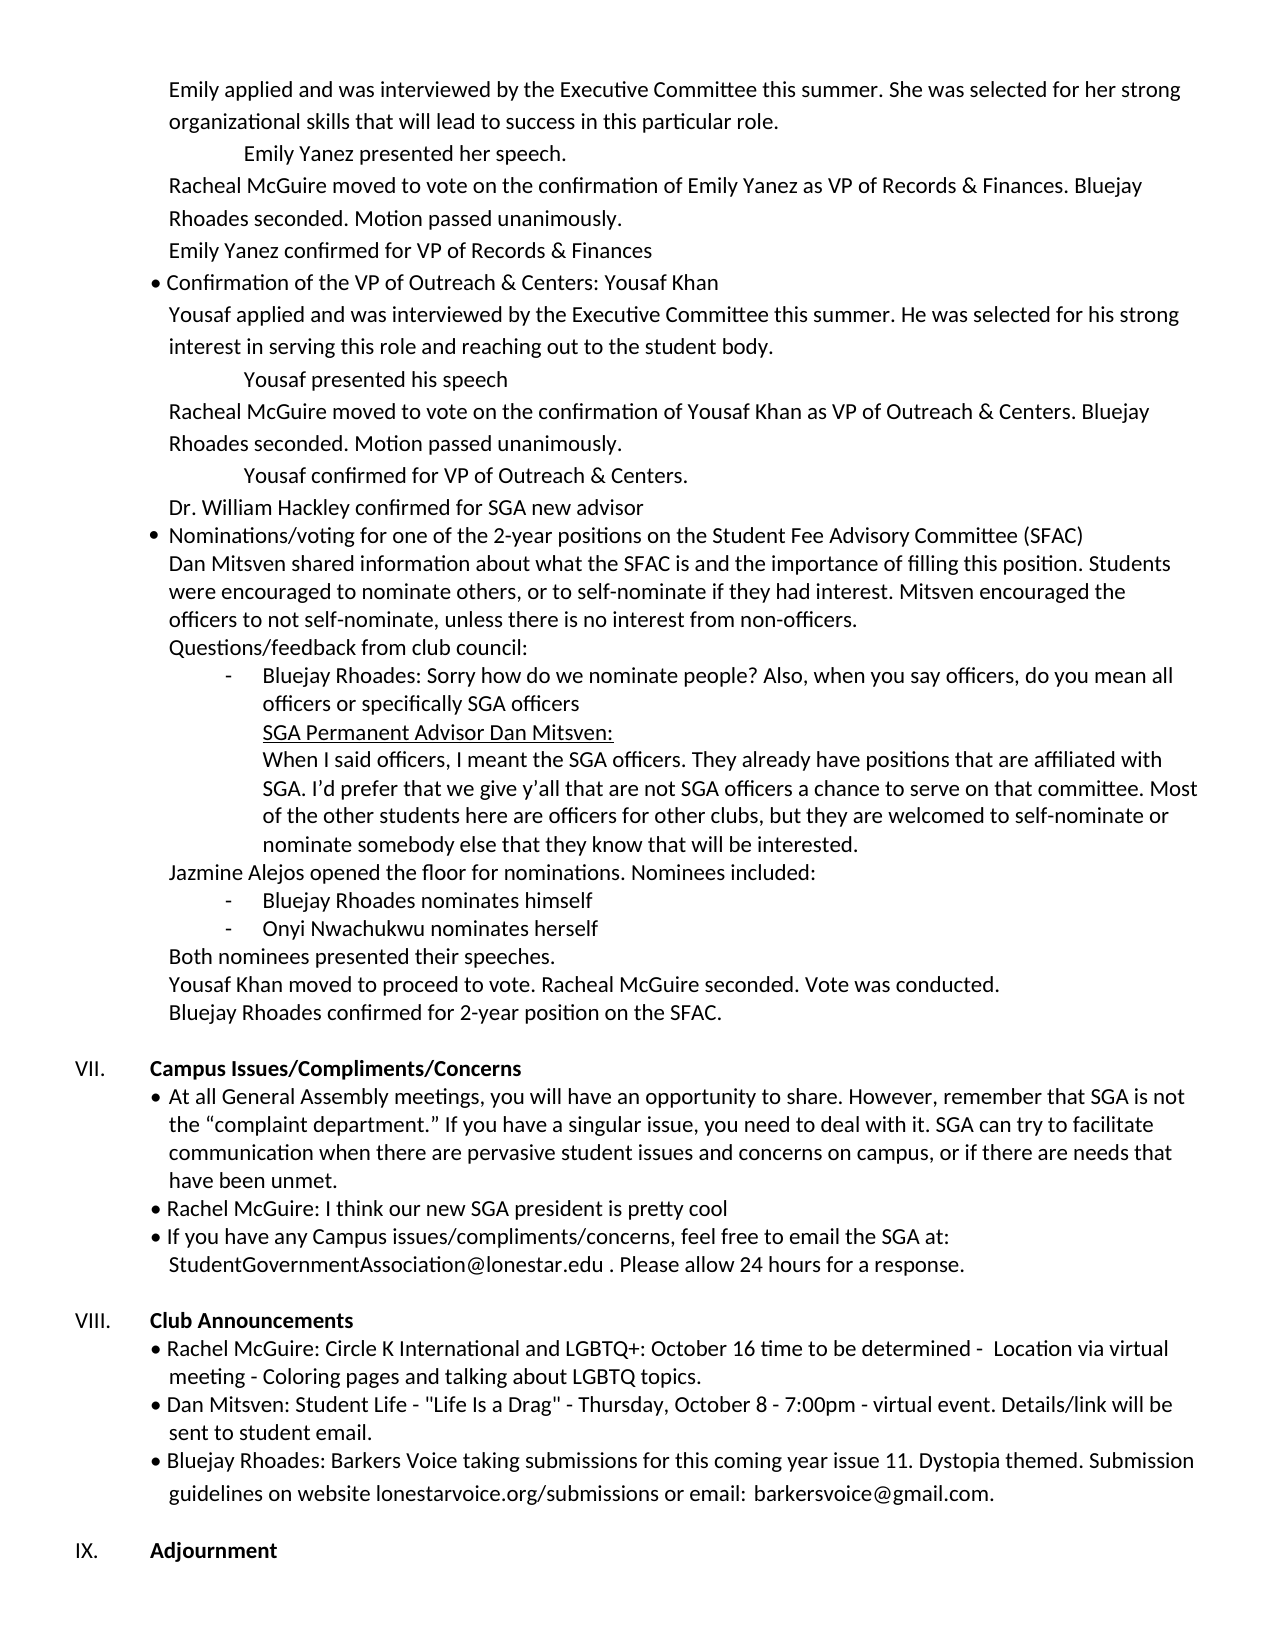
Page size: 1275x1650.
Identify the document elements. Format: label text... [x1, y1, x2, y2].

text Bluejay Rhoades confirmed for 2-year position on the SFAC. [150, 998, 1200, 1026]
text • Confirmation of the VP of Outreach & Centers: Yousaf Khan [75, 268, 1200, 296]
text • Bluejay Rhoades: Barkers Voice taking submissions for this coming year issue 11. Dystopia themed. Submission guidelines on website lonestarvoice.org/submissions or email: barkersvoice@gmail.com. [150, 1446, 1200, 1508]
text • At all General Assembly meetings, you will have an opportunity to share. However, remember that SGA is not the “complaint department.” If you have a singular issue, you need to deal with it. SGA can try to facilitate communication when there are pervasive student issues and concerns on campus, or if there are needs that have been unmet. [150, 1082, 1200, 1194]
text Yousaf Khan moved to proceed to vote. Racheal McGuire seconded. Vote was conducted. [150, 970, 1200, 998]
list Bluejay Rhoades: Sorry how do we nominate people? Also, when you say officers, do you mean all officers or specifically SGA officers [225, 662, 1200, 718]
text Yousaf confirmed for VP of Outreach & Centers. [169, 461, 1200, 489]
text Yousaf presented his speech [169, 365, 1200, 393]
text Emily Yanez presented her speech. [169, 139, 1200, 167]
list Onyi Nwachukwu nominates herself [225, 914, 1200, 942]
text • Dan Mitsven: Student Life - "Life Is a Drag" - Thursday, October 8 - 7:00pm - virtual event. Details/link will be sent to student email. [150, 1390, 1200, 1446]
text IX. Adjournment [75, 1536, 1200, 1564]
text Questions/feedback from club council: [75, 633, 1200, 662]
text • Rachel McGuire: Circle K International and LGBTQ+: October 16 time to be determined - Location via virtual meeting - Coloring pages and talking about LGBTQ topics. [150, 1334, 1200, 1390]
text When I said officers, I meant the SGA officers. They already have positions that are affiliated with SGA. I’d prefer that we give y’all that are not SGA officers a chance to serve on that committee. Most of the other students here are officers for other clubs, but they are welcomed to self-nominate or nominate somebody else that they know that will be interested. [262, 746, 1200, 858]
text Yousaf applied and was interviewed by the Executive Committee this summer. He was selected for his strong interest in serving this role and reaching out to the student body. [169, 300, 1200, 361]
text VIII. Club Announcements [75, 1306, 1200, 1334]
text Emily Yanez confirmed for VP of Records & Finances [94, 236, 1200, 264]
text SGA Permanent Advisor Dan Mitsven: [262, 718, 1200, 746]
text Dr. William Hackley confirmed for SGA new advisor [75, 493, 1200, 521]
list Bluejay Rhoades nominates himself [225, 886, 1200, 914]
text Both nominees presented their speeches. [75, 942, 1200, 970]
text Jazmine Alejos opened the floor for nominations. Nominees included: [169, 858, 1200, 886]
text VII. Campus Issues/Compliments/Concerns [75, 1054, 1200, 1082]
text • If you have any Campus issues/compliments/concerns, feel free to email the SGA at: StudentGovernmentAssociation@lonestar.edu . Please allow 24 hours for a response. [150, 1222, 1200, 1278]
text Racheal McGuire moved to vote on the confirmation of Yousaf Khan as VP of Outreach & Centers. Bluejay Rhoades seconded. Motion passed unanimously. [169, 397, 1200, 457]
text Emily applied and was interviewed by the Executive Committee this summer. She was selected for her strong organizational skills that will lead to success in this particular role. [169, 75, 1200, 135]
text Racheal McGuire moved to vote on the confirmation of Emily Yanez as VP of Records & Finances. Bluejay Rhoades seconded. Motion passed unanimously. [169, 172, 1200, 232]
text • Rachel McGuire: I think our new SGA president is pretty cool [75, 1194, 1200, 1222]
list Nominations/voting for one of the 2-year positions on the Student Fee Advisory Committee (SFAC) [150, 521, 1200, 549]
text Dan Mitsven shared information about what the SFAC is and the importance of filling this position. Students were encouraged to nominate others, or to self-nominate if they had interest. Mitsven encouraged the officers to not self-nominate, unless there is no interest from non-officers. [169, 549, 1200, 633]
